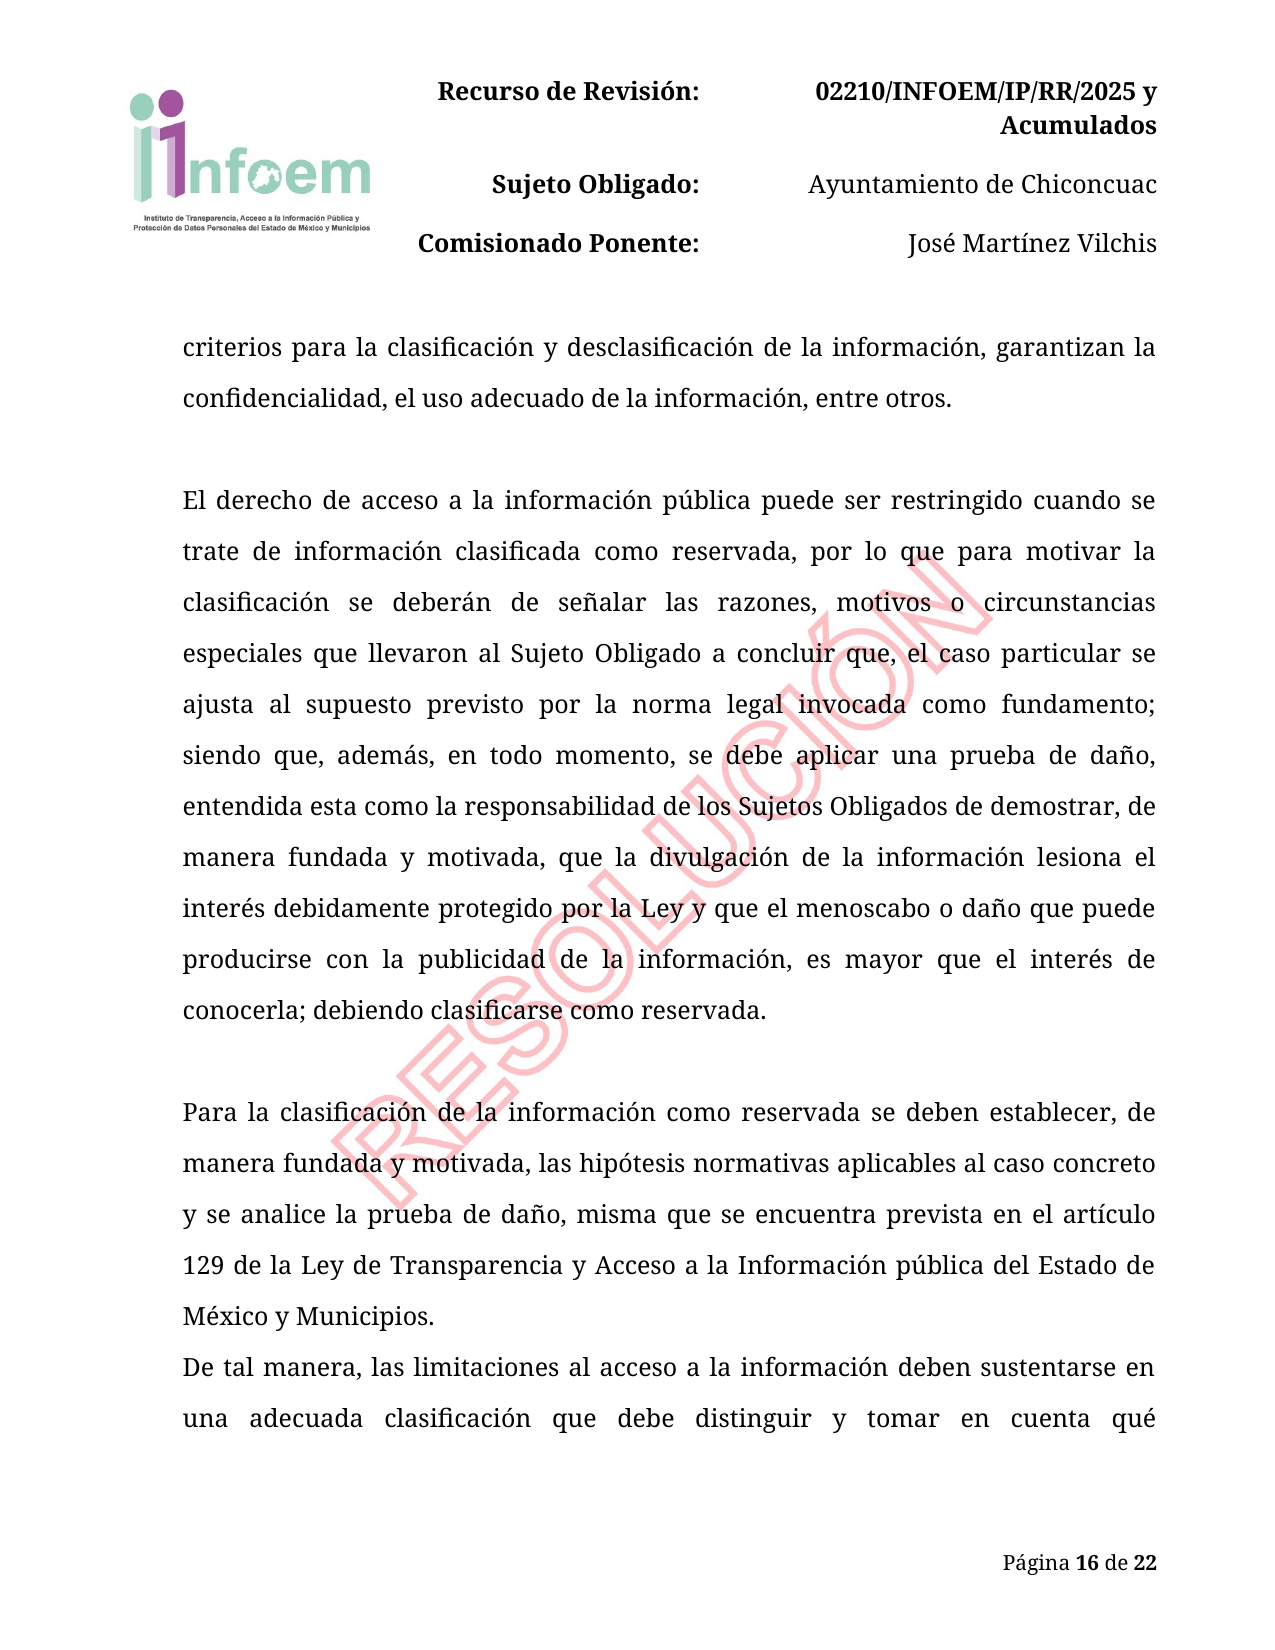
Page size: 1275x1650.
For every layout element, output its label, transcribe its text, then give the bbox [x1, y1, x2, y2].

text Para la clasificación de la información como reservada se deben establecer, de manera fundada y motivada, las hipótesis normativas aplicables al caso concreto y se analice la prueba de daño, misma que se encuentra prevista en el artículo 129 de la Ley de Transparencia y Acceso a la Información pública del Estado de México y Municipios. [182, 1095, 1157, 1333]
picture [10, 29, 1275, 1650]
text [182, 329, 1157, 414]
text El derecho de acceso a la información pública puede ser restringido cuando se trate de información clasificada como reservada, por lo que para motivar la clasificación se deberán de señalar las razones, motivos o circunstancias especiales que llevaron al Sujeto Obligado a concluir que, el caso particular se ajusta al supuesto previsto por la norma legal invocada como fundamento; siendo que, además, en todo momento, se debe aplicar una prueba de daño, entendida esta como la responsabilidad de los Sujetos Obligados de demostrar, de manera fundada y motivada, que la divulgación de la información lesiona el interés debidamente protegido por la Ley y que el menoscabo o daño que puede producirse con la publicidad de la información, es mayor que el interés de conocerla; debiendo clasificarse como reservada. [182, 482, 1157, 1027]
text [182, 1350, 1157, 1435]
